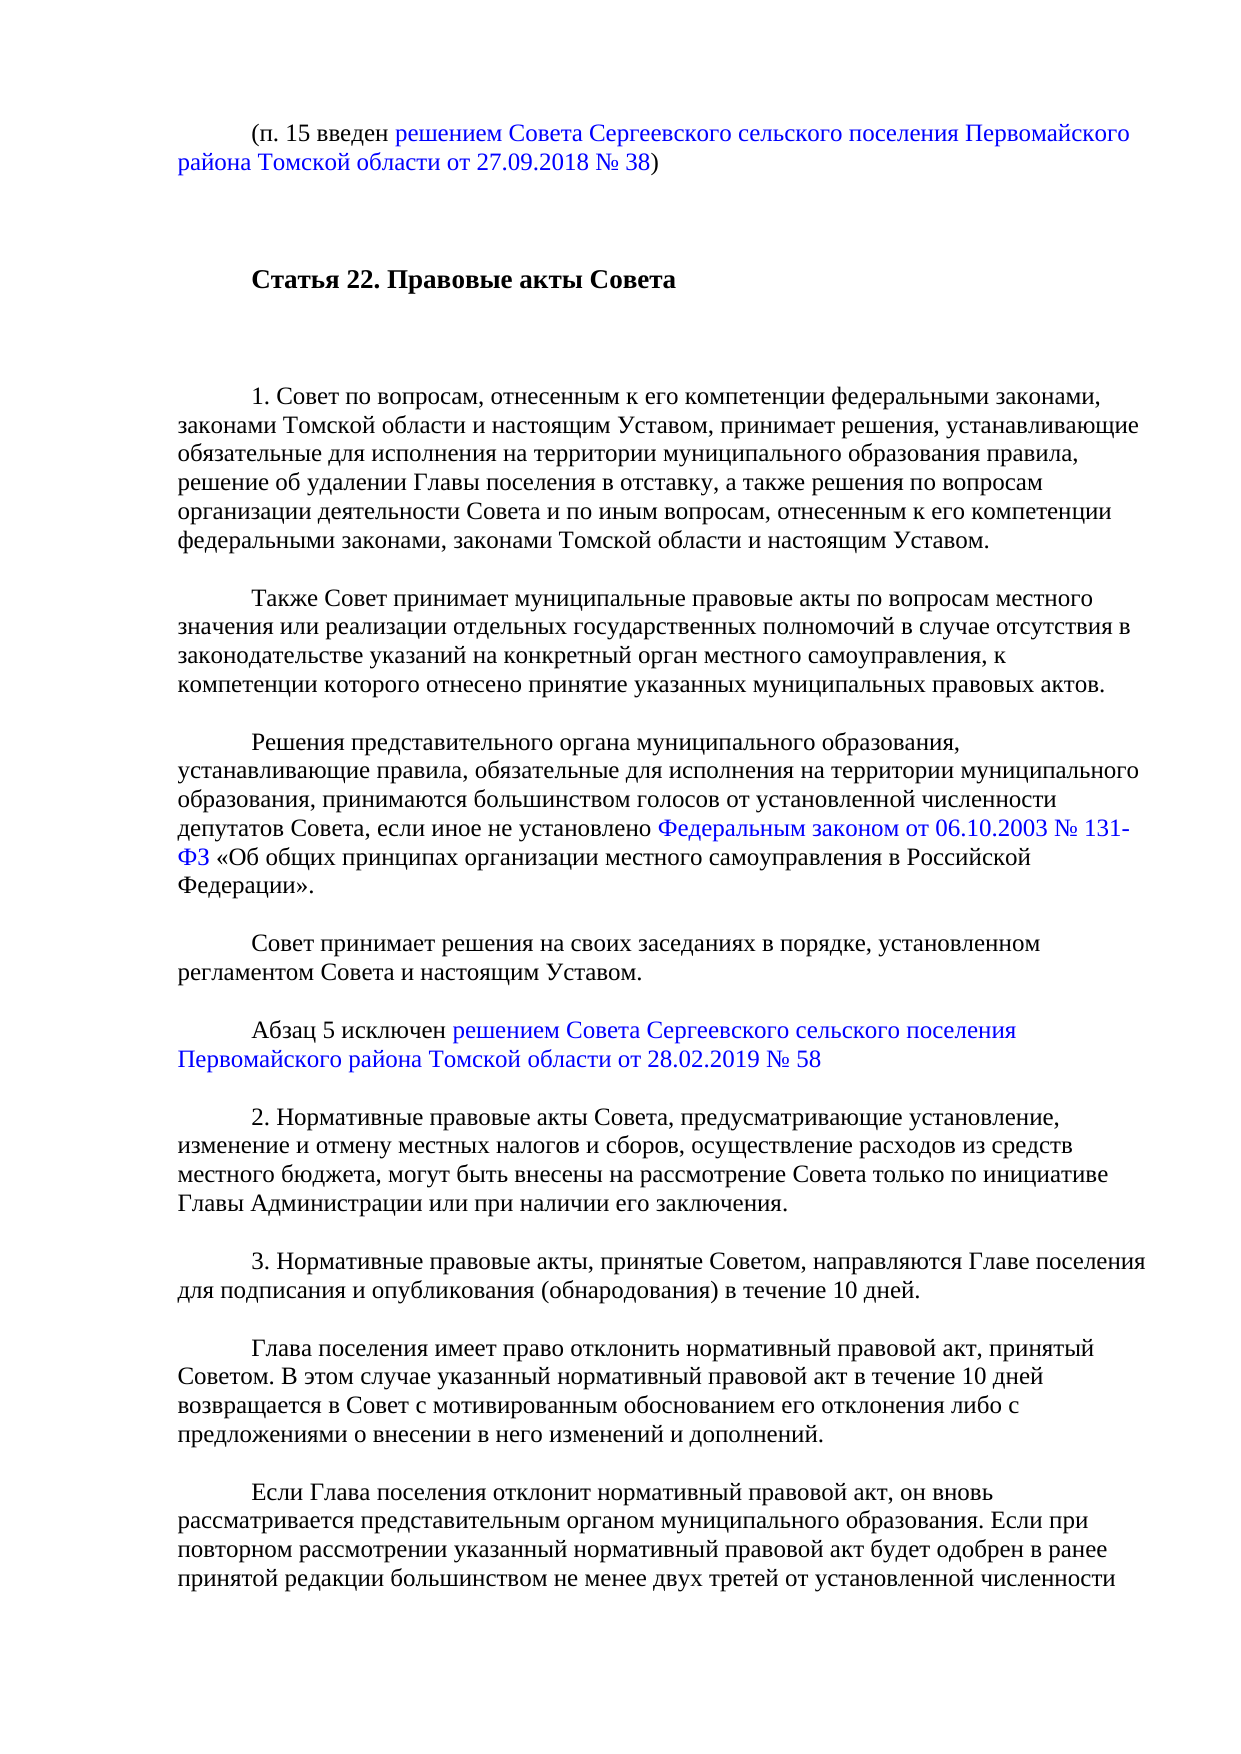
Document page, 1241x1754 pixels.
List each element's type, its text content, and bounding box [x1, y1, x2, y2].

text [177, 1477, 1152, 1592]
text 2. Нормативные правовые акты Совета, предусматривающие установление, изменение и отмену местных налогов и сборов, осуществление расходов из средств местного бюджета, могут быть внесены на рассмотрение Совета только по инициативе Главы Администрации или при наличии его заключения. [177, 1102, 1152, 1217]
text Абзац 5 исключен решением Совета Сергеевского сельского поселения Первомайского района Томской области от 28.02.2019 № 58 [177, 1015, 1152, 1073]
text Совет принимает решения на своих заседаниях в порядке, установленном регламентом Совета и настоящим Уставом. [177, 928, 1152, 986]
text (п. 15 введен решением Совета Сергеевского сельского поселения Первомайского района Томской области от 27.09.2018 № 38) [177, 118, 1152, 176]
text 1. Совет по вопросам, отнесенным к его компетенции федеральными законами, законами Томской области и настоящим Уставом, принимает решения, устанавливающие обязательные для исполнения на территории муниципального образования правила, решение об удалении Главы поселения в отставку, а также решения по вопросам организации деятельности Совета и по иным вопросам, отнесенным к его компетенции федеральными законами, законами Томской области и настоящим Уставом. [177, 381, 1152, 553]
text Статья 22. Правовые акты Совета [177, 263, 1152, 294]
text Также Совет принимает муниципальные правовые акты по вопросам местного значения или реализации отдельных государственных полномочий в случае отсутствия в законодательстве указаний на конкретный орган местного самоуправления, к компетенции которого отнесено принятие указанных муниципальных правовых актов. [177, 583, 1152, 698]
text Глава поселения имеет право отклонить нормативный правовой акт, принятый Советом. В этом случае указанный нормативный правовой акт в течение 10 дней возвращается в Совет с мотивированным обоснованием его отклонения либо с предложениями о внесении в него изменений и дополнений. [177, 1333, 1152, 1448]
text Решения представительного органа муниципального образования, устанавливающие правила, обязательные для исполнения на территории муниципального образования, принимаются большинством голосов от установленной численности депутатов Совета, если иное не установлено Федеральным законом от 06.10.2003 № 131-ФЗ «Об общих принципах организации местного самоуправления в Российской Федерации». [177, 727, 1152, 899]
text 3. Нормативные правовые акты, принятые Советом, направляются Главе поселения для подписания и опубликования (обнародования) в течение 10 дней. [177, 1246, 1152, 1303]
